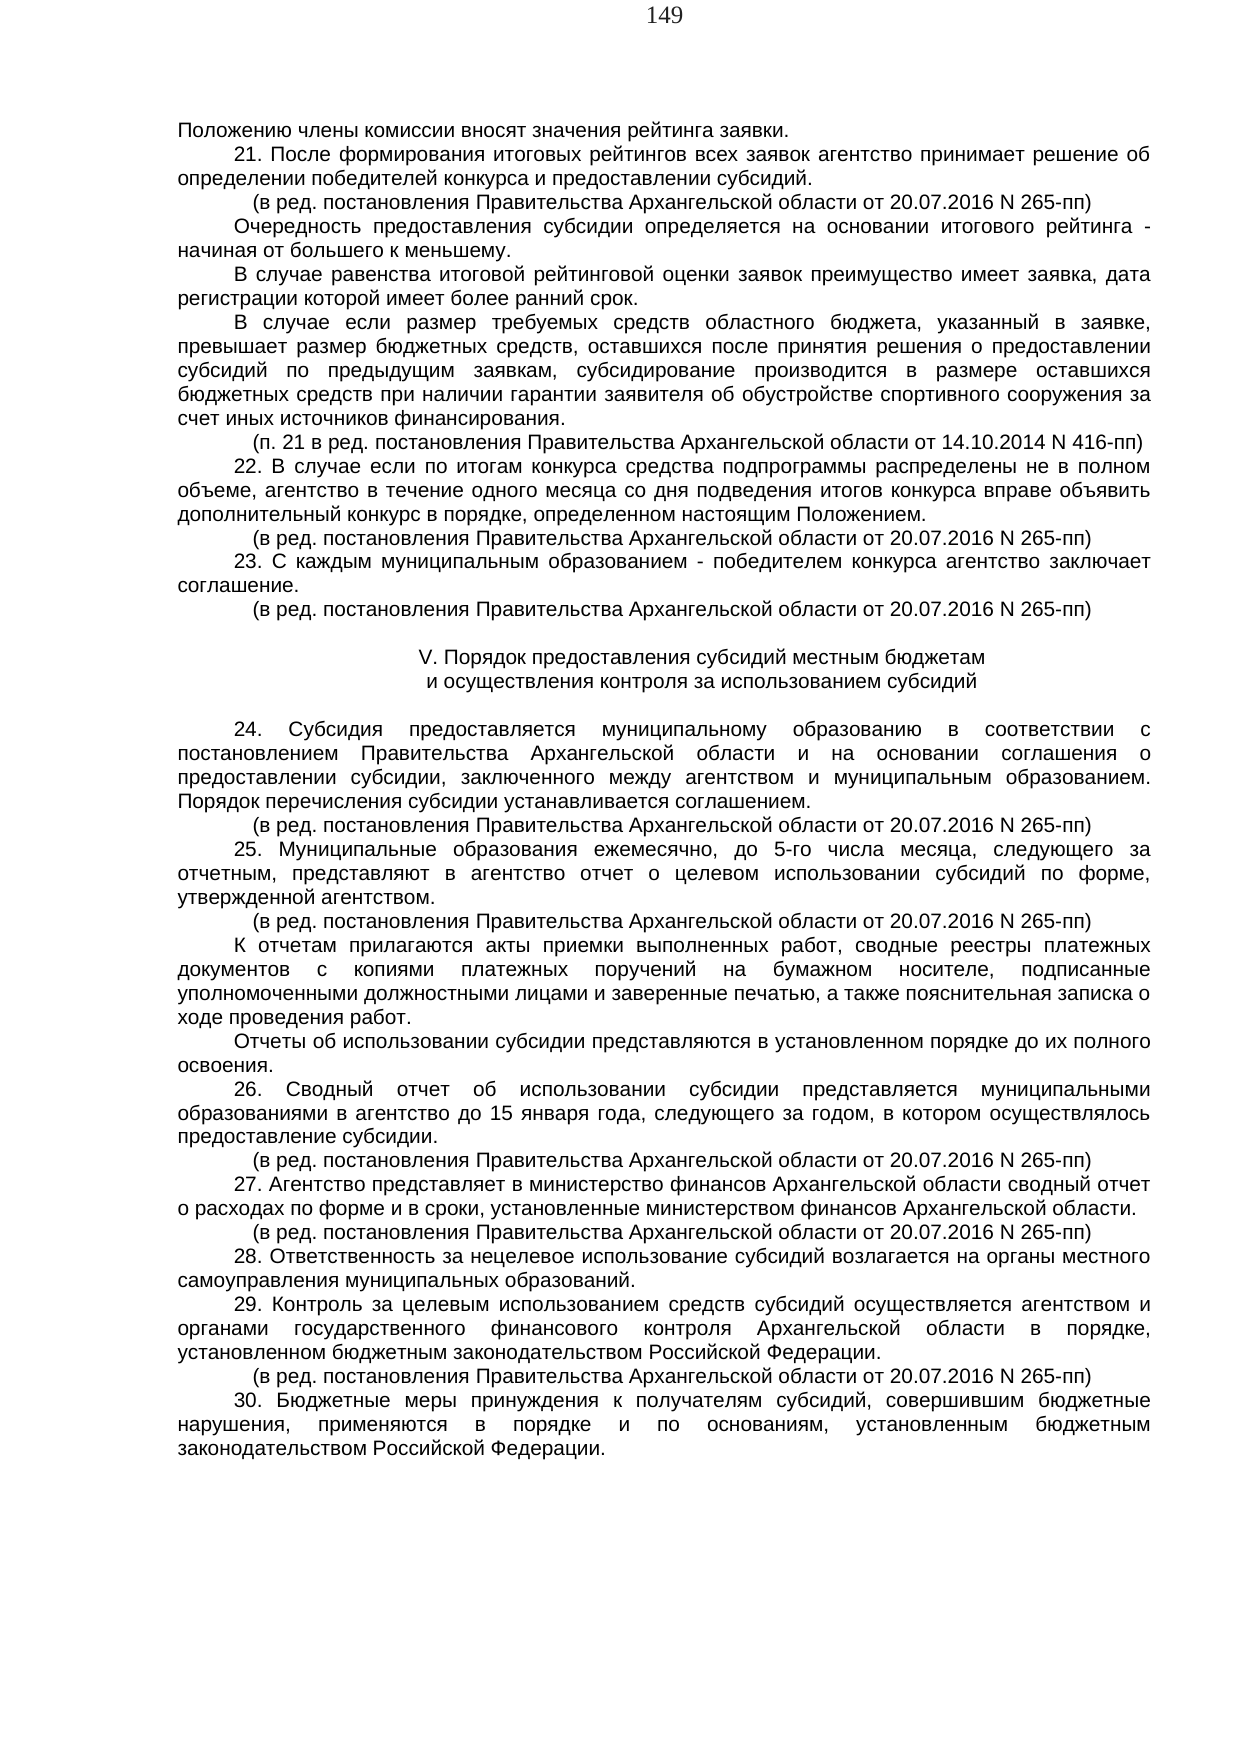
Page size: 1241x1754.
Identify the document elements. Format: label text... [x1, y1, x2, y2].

text 30. Бюджетные меры принуждения к получателям субсидий, совершившим бюджетные нарушения, применяются в порядке и по основаниям, установленным бюджетным законодательством Российской Федерации. [177, 1388, 1152, 1460]
text (п. 21 в ред. постановления Правительства Архангельской области от 14.10.2014 N 416-пп) [177, 429, 1152, 453]
text (в ред. постановления Правительства Архангельской области от 20.07.2016 N 265-пп) [177, 1364, 1152, 1388]
text 29. Контроль за целевым использованием средств субсидий осуществляется агентством и органами государственного финансового контроля Архангельской области в порядке, установленном бюджетным законодательством Российской Федерации. [177, 1292, 1152, 1364]
text (в ред. постановления Правительства Архангельской области от 20.07.2016 N 265-пп) [177, 909, 1152, 933]
text (в ред. постановления Правительства Архангельской области от 20.07.2016 N 265-пп) [177, 190, 1152, 214]
text (в ред. постановления Правительства Архангельской области от 20.07.2016 N 265-пп) [177, 813, 1152, 837]
text 22. В случае если по итогам конкурса средства подпрограммы распределены не в полном объеме, агентство в течение одного месяца со дня подведения итогов конкурса вправе объявить дополнительный конкурс в порядке, определенном настоящим Положением. [177, 453, 1152, 525]
text Отчеты об использовании субсидии представляются в установленном порядке до их полного освоения. [177, 1028, 1152, 1076]
text В случае равенства итоговой рейтинговой оценки заявок преимущество имеет заявка, дата регистрации которой имеет более ранний срок. [177, 262, 1152, 310]
text 24. Субсидия предоставляется муниципальному образованию в соответствии с постановлением Правительства Архангельской области и на основании соглашения о предоставлении субсидии, заключенного между агентством и муниципальным образованием. Порядок перечисления субсидии устанавливается соглашением. [177, 717, 1152, 813]
text (в ред. постановления Правительства Архангельской области от 20.07.2016 N 265-пп) [177, 1220, 1152, 1244]
text В случае если размер требуемых средств областного бюджета, указанный в заявке, превышает размер бюджетных средств, оставшихся после принятия решения о предоставлении субсидий по предыдущим заявкам, субсидирование производится в размере оставшихся бюджетных средств при наличии гарантии заявителя об обустройстве спортивного сооружения за счет иных источников финансирования. [177, 310, 1152, 429]
text 27. Агентство представляет в министерство финансов Архангельской области сводный отчет о расходах по форме и в сроки, установленные министерством финансов Архангельской области. [177, 1172, 1152, 1220]
text (в ред. постановления Правительства Архангельской области от 20.07.2016 N 265-пп) [177, 1148, 1152, 1172]
text V. Порядок предоставления субсидий местным бюджетам [177, 645, 1152, 669]
text 28. Ответственность за нецелевое использование субсидий возлагается на органы местного самоуправления муниципальных образований. [177, 1244, 1152, 1292]
text 25. Муниципальные образования ежемесячно, до 5-го числа месяца, следующего за отчетным, представляют в агентство отчет о целевом использовании субсидий по форме, утвержденной агентством. [177, 837, 1152, 909]
text Очередность предоставления субсидии определяется на основании итогового рейтинга - начиная от большего к меньшему. [177, 214, 1152, 262]
text 26. Сводный отчет об использовании субсидии представляется муниципальными образованиями в агентство до 15 января года, следующего за годом, в котором осуществлялось предоставление субсидии. [177, 1076, 1152, 1148]
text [177, 118, 1152, 142]
text К отчетам прилагаются акты приемки выполненных работ, сводные реестры платежных документов с копиями платежных поручений на бумажном носителе, подписанные уполномоченными должностными лицами и заверенные печатью, а также пояснительная записка о ходе проведения работ. [177, 933, 1152, 1028]
text и осуществления контроля за использованием субсидий [177, 669, 1152, 693]
text (в ред. постановления Правительства Архангельской области от 20.07.2016 N 265-пп) [177, 597, 1152, 621]
text (в ред. постановления Правительства Архангельской области от 20.07.2016 N 265-пп) [177, 525, 1152, 549]
text 23. С каждым муниципальным образованием - победителем конкурса агентство заключает соглашение. [177, 549, 1152, 597]
text 21. После формирования итоговых рейтингов всех заявок агентство принимает решение об определении победителей конкурса и предоставлении субсидий. [177, 142, 1152, 190]
